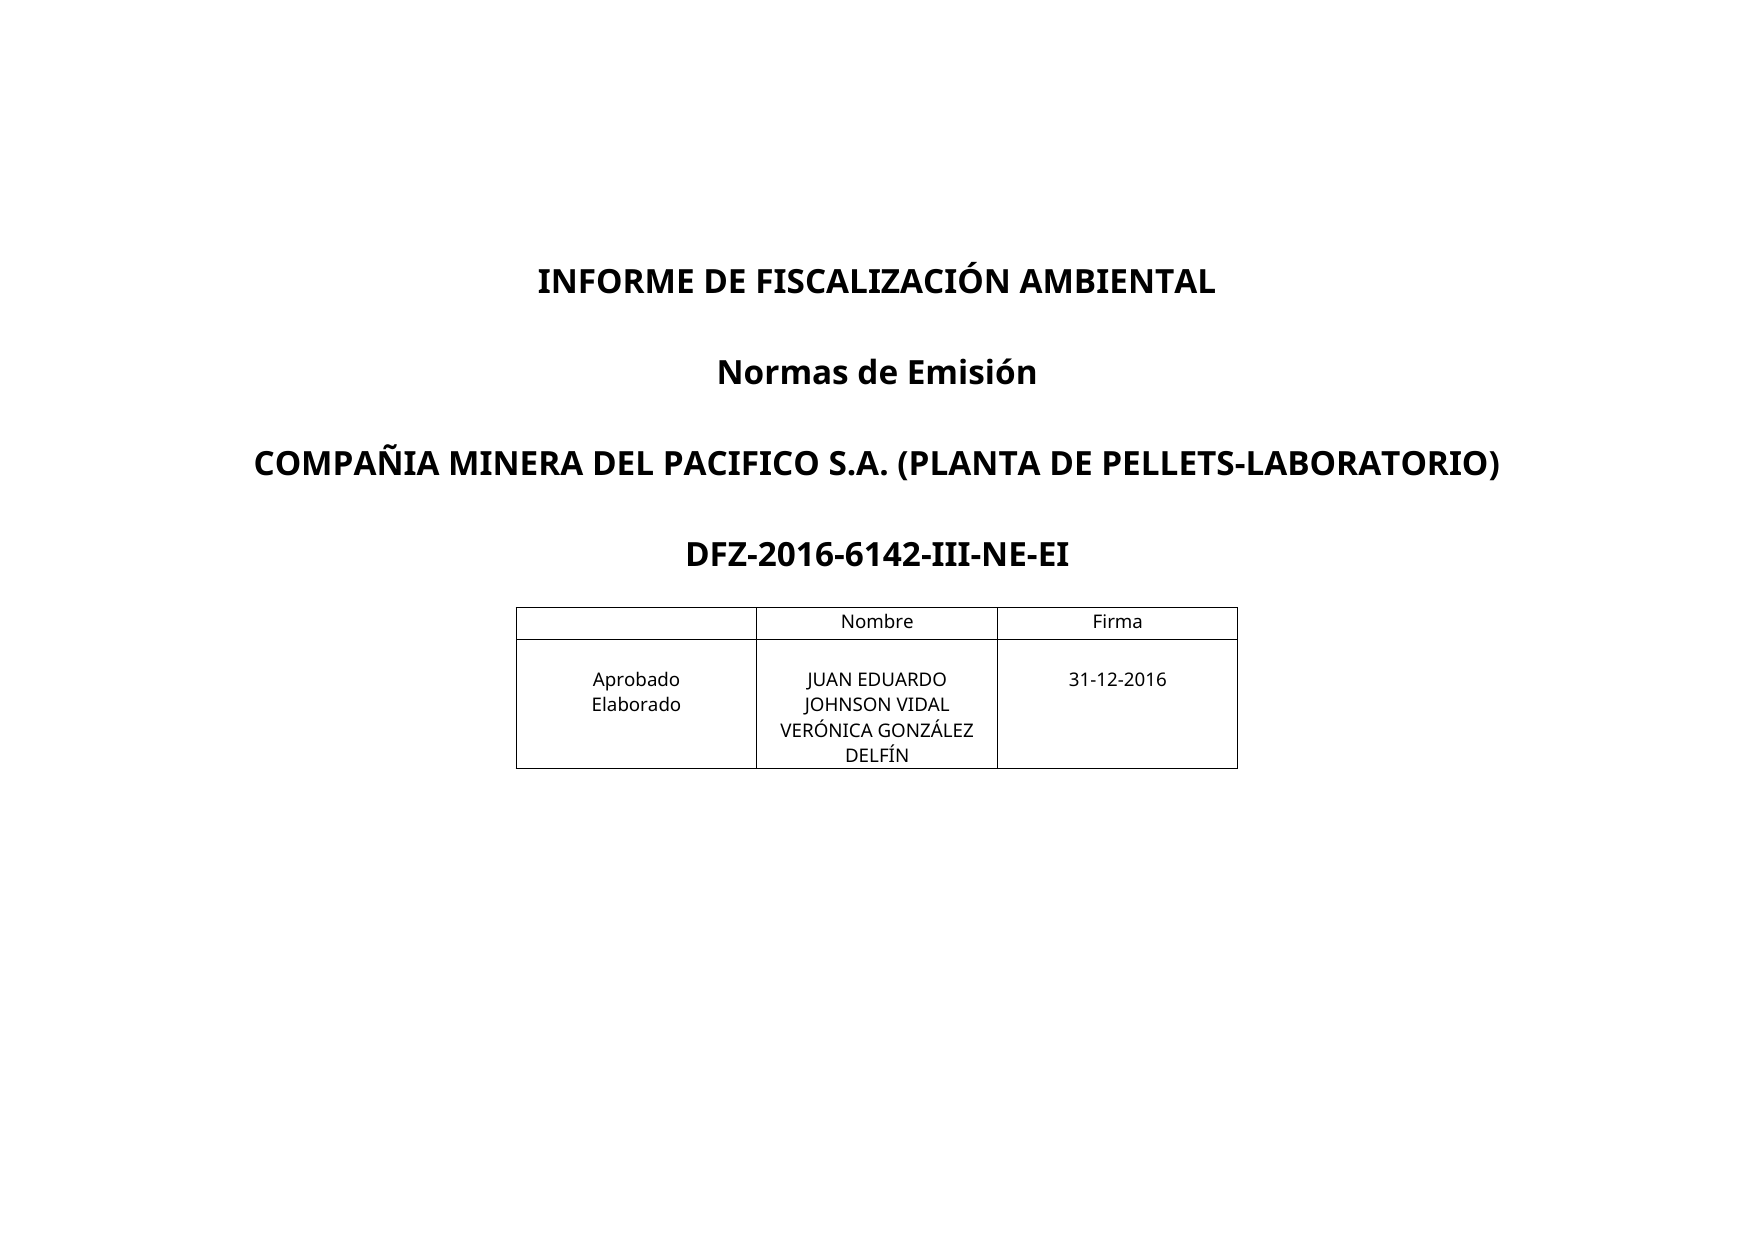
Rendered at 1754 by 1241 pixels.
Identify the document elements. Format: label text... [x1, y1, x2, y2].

text DFZ-2016-6142-III-NE-EI [150, 485, 1604, 576]
table_cell Aprobado Elaborado [517, 640, 756, 768]
table_header Nombre [757, 608, 997, 639]
table_header [517, 608, 756, 639]
table_cell JUAN EDUARDO JOHNSON VIDAL VERÓNICA GONZÁLEZ DELFÍN [757, 640, 997, 768]
text COMPAÑIA MINERA DEL PACIFICO S.A. (PLANTA DE PELLETS-LABORATORIO) [150, 394, 1604, 485]
table_header Firma [998, 608, 1237, 639]
text INFORME DE FISCALIZACIÓN AMBIENTAL [150, 212, 1604, 303]
text Normas de Emisión [150, 303, 1604, 394]
table_cell 31-12-2016 [998, 640, 1237, 768]
